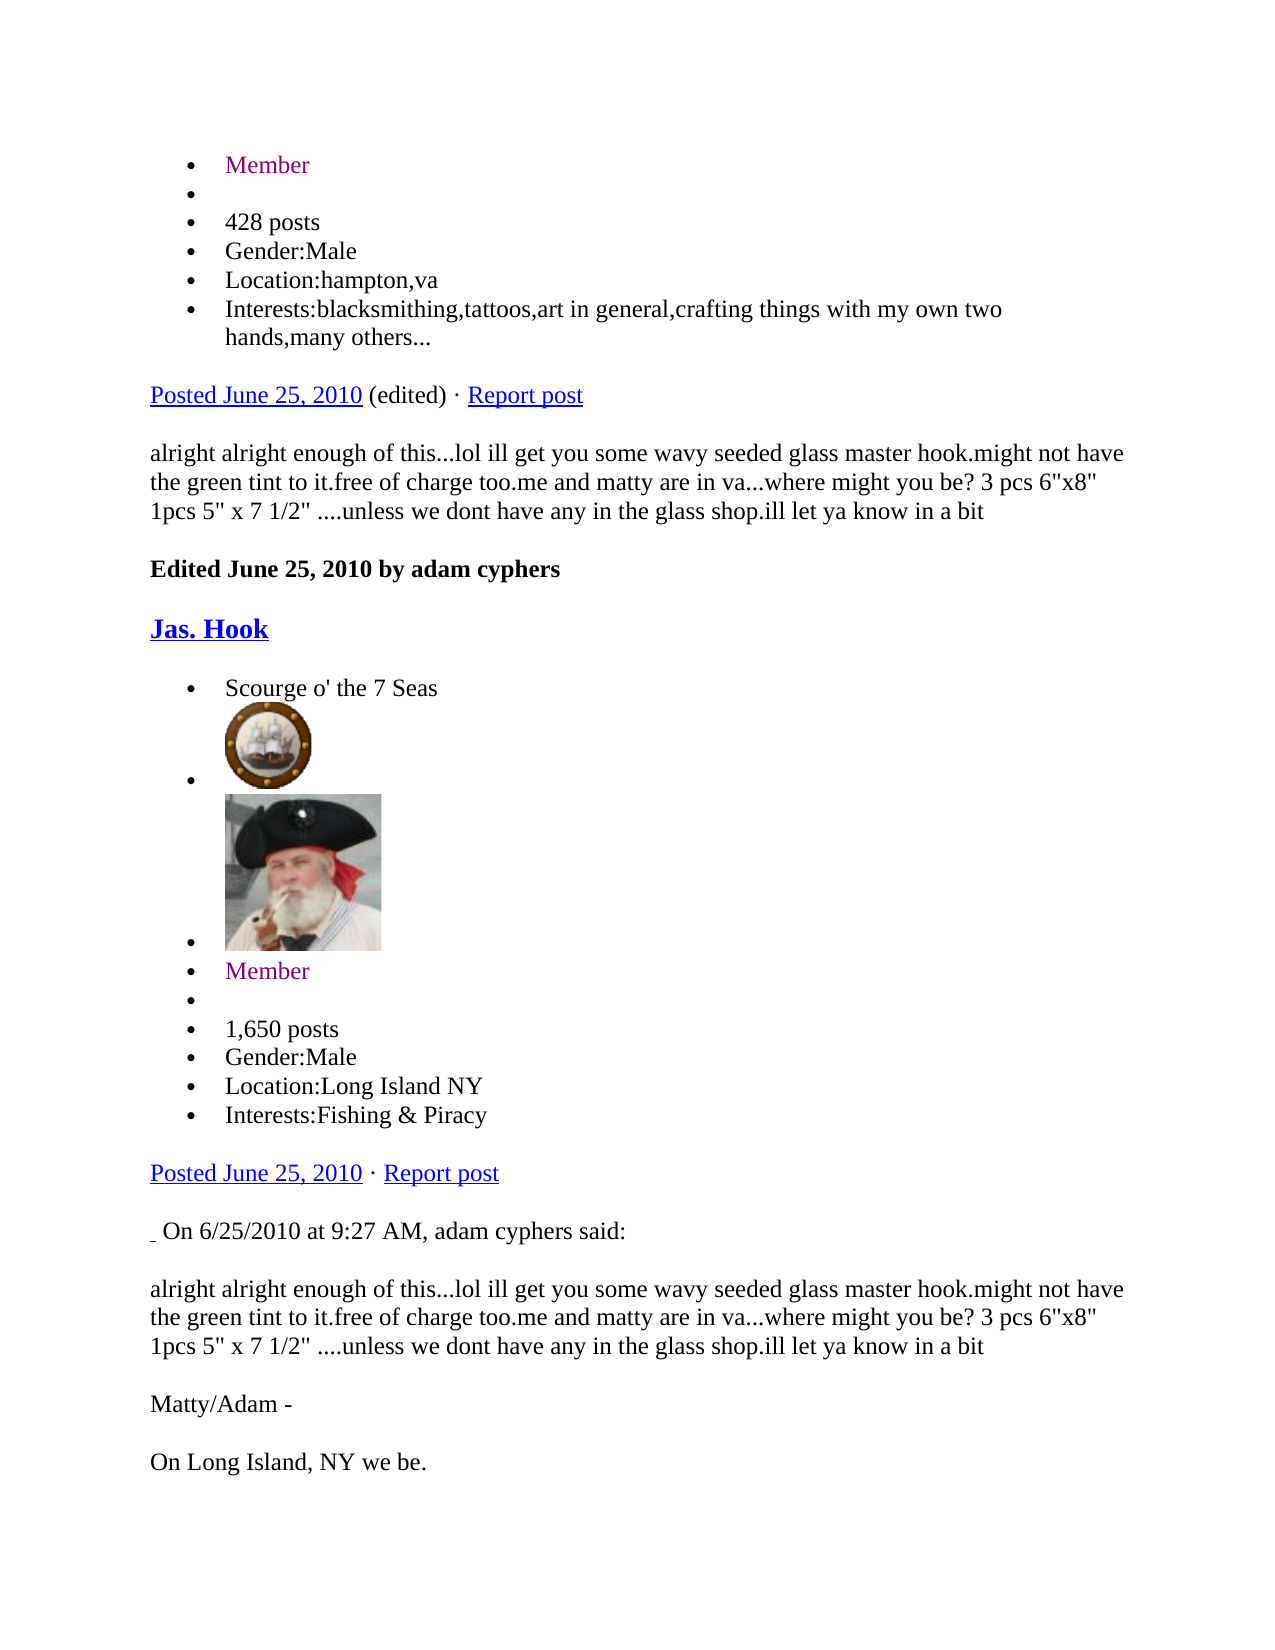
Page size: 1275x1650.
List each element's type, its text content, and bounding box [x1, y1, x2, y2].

text Edited June 25, 2010 by adam cyphers [150, 554, 1125, 582]
list Interests:Fishing & Piracy [187, 1100, 1125, 1129]
text alright alright enough of this...lol ill get you some wavy seeded glass master hook.might not have the green tint to it.free of charge too.me and matty are in va...where might you be? 3 pcs 6"x8" 1pcs 5" x 7 1/2" ....unless we dont have any in the glass shop.ill let ya know in a bit [150, 438, 1125, 524]
text Matty/Adam - [150, 1389, 1125, 1418]
list 1,650 posts [187, 1014, 1125, 1042]
text Posted June 25, 2010 (edited) · Report post [150, 380, 1125, 409]
picture [225, 794, 382, 951]
list Member [187, 150, 1125, 179]
list Interests:blacksmithing,tattoos,art in general,crafting things with my own two hands,many others... [187, 294, 1125, 351]
text Posted June 25, 2010 · Report post [150, 1158, 1125, 1187]
text On 6/25/2010 at 9:27 AM, adam cyphers said: [150, 1216, 1125, 1244]
text Jas. Hook [150, 612, 1125, 644]
list Member [187, 956, 1125, 985]
picture [225, 702, 312, 789]
list Scourge o' the 7 Seas [187, 673, 1125, 702]
list Location:hampton,va [187, 265, 1125, 294]
list Gender:Male [187, 1042, 1125, 1071]
text On Long Island, NY we be. [150, 1447, 1125, 1476]
list 428 posts [187, 207, 1125, 236]
list Location:Long Island NY [187, 1071, 1125, 1100]
list Gender:Male [187, 236, 1125, 265]
text alright alright enough of this...lol ill get you some wavy seeded glass master hook.might not have the green tint to it.free of charge too.me and matty are in va...where might you be? 3 pcs 6"x8" 1pcs 5" x 7 1/2" ....unless we dont have any in the glass shop.ill let ya know in a bit [150, 1274, 1125, 1360]
